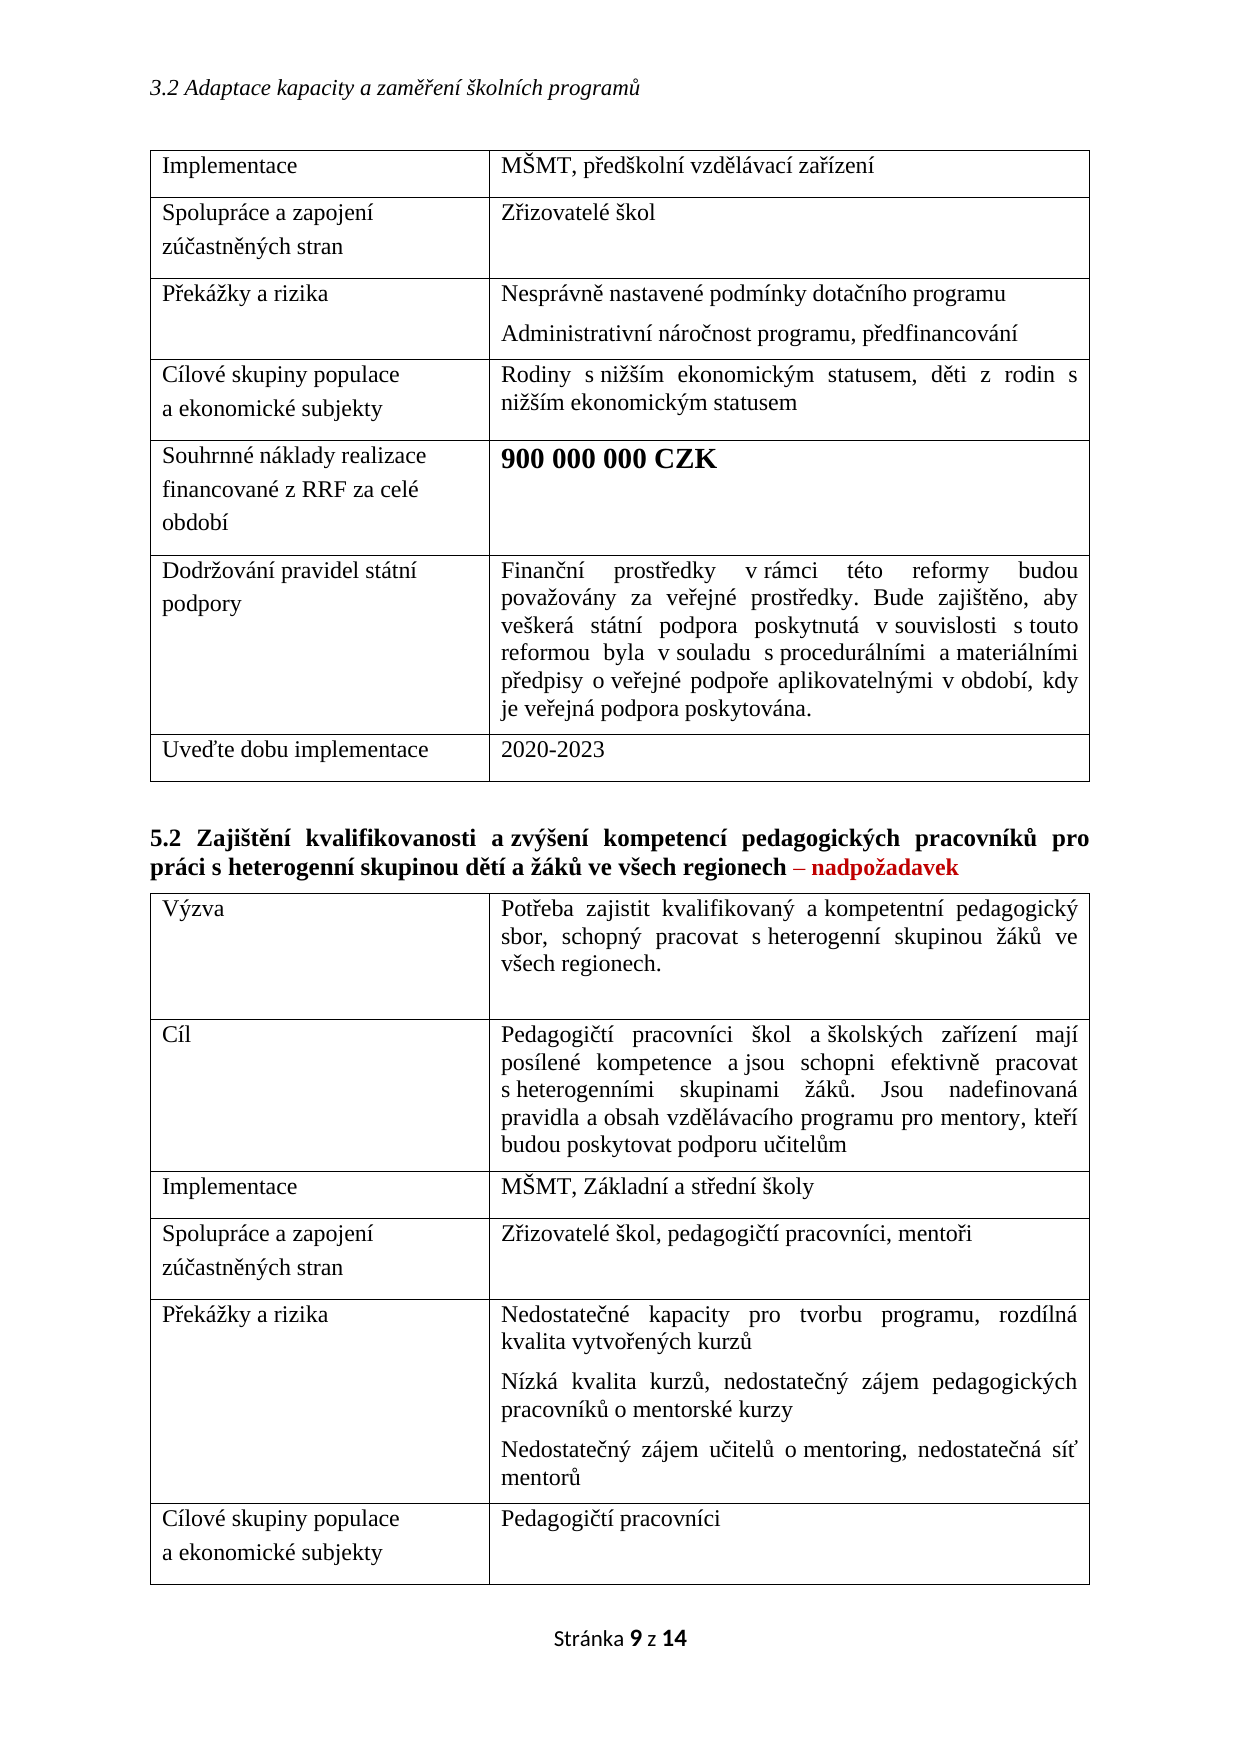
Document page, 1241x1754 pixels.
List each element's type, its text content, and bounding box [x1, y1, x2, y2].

table_cell Implementace [151, 1172, 489, 1218]
table_cell Dodržování pravidel státní podpory [151, 556, 489, 734]
table_header Výzva [151, 894, 489, 1019]
table_cell MŠMT, Základní a střední školy [490, 1172, 1089, 1218]
table_cell Cíl [151, 1020, 489, 1171]
table_cell Cílové skupiny populace a ekonomické subjekty [151, 1504, 489, 1584]
table_cell Pedagogičtí pracovníci škol a školských zařízení mají posílené kompetence a jsou schopni efektivně pracovat s heterogenními skupinami žáků. Jsou nadefinovaná pravidla a obsah vzdělávacího programu pro mentory, kteří budou poskytovat podporu učitelům [490, 1020, 1089, 1171]
table_cell Souhrnné náklady realizace financované z RRF za celé období [151, 441, 489, 554]
table_cell Překážky a rizika [151, 1300, 489, 1503]
table_header Potřeba zajistit kvalifikovaný a kompetentní pedagogický sbor, schopný pracovat s heterogenní skupinou žáků ve všech regionech. [490, 894, 1089, 1019]
table_cell Pedagogičtí pracovníci [490, 1504, 1089, 1584]
table_cell 900 000 000 CZK [490, 441, 1089, 554]
table_cell 2020-2023 [490, 735, 1089, 781]
table_cell MŠMT, předškolní vzdělávací zařízení [490, 151, 1089, 197]
table_cell Spolupráce a zapojení zúčastněných stran [151, 1219, 489, 1299]
table_cell Implementace [151, 151, 489, 197]
table_cell Nedostatečné kapacity pro tvorbu programu, rozdílná kvalita vytvořených kurzů Nízká kvalita kurzů, nedostatečný zájem pedagogických pracovníků o mentorské kurzy Nedostatečný zájem učitelů o mentoring, nedostatečná síť mentorů [490, 1300, 1089, 1503]
table_cell Uveďte dobu implementace [151, 735, 489, 781]
table_cell Nesprávně nastavené podmínky dotačního programu Administrativní náročnost programu, předfinancování [490, 279, 1089, 359]
table_cell Finanční prostředky v rámci této reformy budou považovány za veřejné prostředky. Bude zajištěno, aby veškerá státní podpora poskytnutá v souvislosti s touto reformou byla v souladu s procedurálními a materiálními předpisy o veřejné podpoře aplikovatelnými v období, kdy je veřejná podpora poskytována. [490, 556, 1089, 734]
text 5.2 Zajištění kvalifikovanosti a zvýšení kompetencí pedagogických pracovníků pro práci s heterogenní skupinou dětí a žáků ve všech regionech – nadpožadavek [150, 823, 1090, 881]
table_cell Rodiny s nižším ekonomickým statusem, děti z rodin s nižším ekonomickým statusem [490, 360, 1089, 440]
table_cell Zřizovatelé škol, pedagogičtí pracovníci, mentoři [490, 1219, 1089, 1299]
table_cell Zřizovatelé škol [490, 198, 1089, 278]
table_cell Spolupráce a zapojení zúčastněných stran [151, 198, 489, 278]
table_cell Cílové skupiny populace a ekonomické subjekty [151, 360, 489, 440]
table_cell Překážky a rizika [151, 279, 489, 359]
